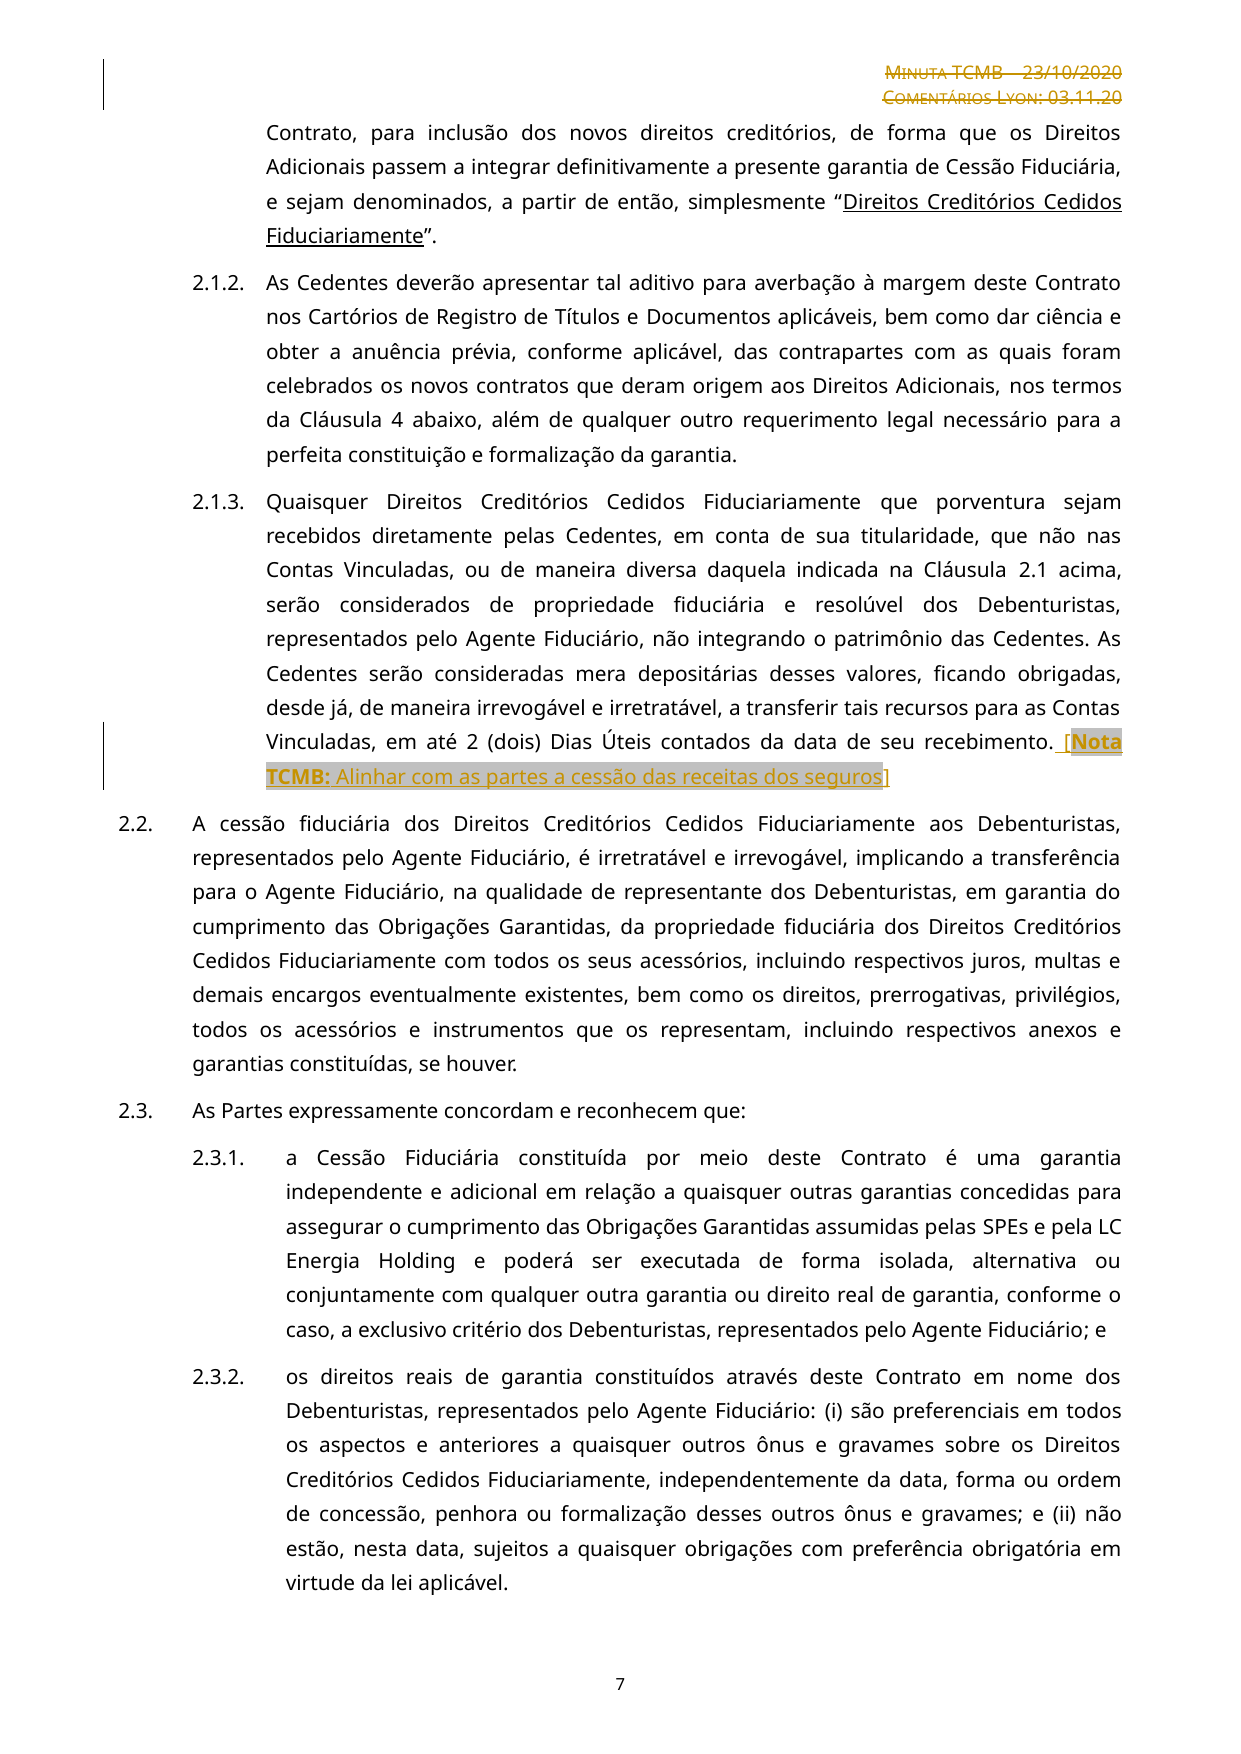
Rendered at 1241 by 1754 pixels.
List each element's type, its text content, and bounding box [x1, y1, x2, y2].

list As Partes expressamente concordam e reconhecem que: [118, 1096, 1122, 1125]
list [192, 118, 1122, 250]
list A cessão fiduciária dos Direitos Creditórios Cedidos Fiduciariamente aos Debenturistas, representados pelo Agente Fiduciário, é irretratável e irrevogável, implicando a transferência para o Agente Fiduciário, na qualidade de representante dos Debenturistas, em garantia do cumprimento das Obrigações Garantidas, da propriedade fiduciária dos Direitos Creditórios Cedidos Fiduciariamente com todos os seus acessórios, incluindo respectivos juros, multas e demais encargos eventualmente existentes, bem como os direitos, prerrogativas, privilégios, todos os acessórios e instrumentos que os representam, incluindo respectivos anexos e garantias constituídas, se houver. [118, 809, 1122, 1078]
list Quaisquer Direitos Creditórios Cedidos Fiduciariamente que porventura sejam recebidos diretamente pelas Cedentes, em conta de sua titularidade, que não nas Contas Vinculadas, ou de maneira diversa daquela indicada na Cláusula 2.1 acima, serão considerados de propriedade fiduciária e resolúvel dos Debenturistas, representados pelo Agente Fiduciário, não integrando o patrimônio das Cedentes. As Cedentes serão consideradas mera depositárias desses valores, ficando obrigadas, desde já, de maneira irrevogável e irretratável, a transferir tais recursos para as Contas Vinculadas, em até 2 (dois) Dias Úteis contados da data de seu recebimento. [192, 487, 1122, 790]
list os direitos reais de garantia constituídos através deste Contrato em nome dos Debenturistas, representados pelo Agente Fiduciário: (i) são preferenciais em todos os aspectos e anteriores a quaisquer outros ônus e gravames sobre os Direitos Creditórios Cedidos Fiduciariamente, independentemente da data, forma ou ordem de concessão, penhora ou formalização desses outros ônus e gravames; e (ii) não estão, nesta data, sujeitos a quaisquer obrigações com preferência obrigatória em virtude da lei aplicável. [192, 1362, 1122, 1597]
list a Cessão Fiduciária constituída por meio deste Contrato é uma garantia independente e adicional em relação a quaisquer outras garantias concedidas para assegurar o cumprimento das Obrigações Garantidas assumidas pelas SPEs e pela LC Energia Holding e poderá ser executada de forma isolada, alternativa ou conjuntamente com qualquer outra garantia ou direito real de garantia, conforme o caso, a exclusivo critério dos Debenturistas, representados pelo Agente Fiduciário; e [192, 1143, 1122, 1343]
list As Cedentes deverão apresentar tal aditivo para averbação à margem deste Contrato nos Cartórios de Registro de Títulos e Documentos aplicáveis, bem como dar ciência e obter a anuência prévia, conforme aplicável, das contrapartes com as quais foram celebrados os novos contratos que deram origem aos Direitos Adicionais, nos termos da Cláusula 4 abaixo, além de qualquer outro requerimento legal necessário para a perfeita constituição e formalização da garantia. [192, 268, 1122, 468]
